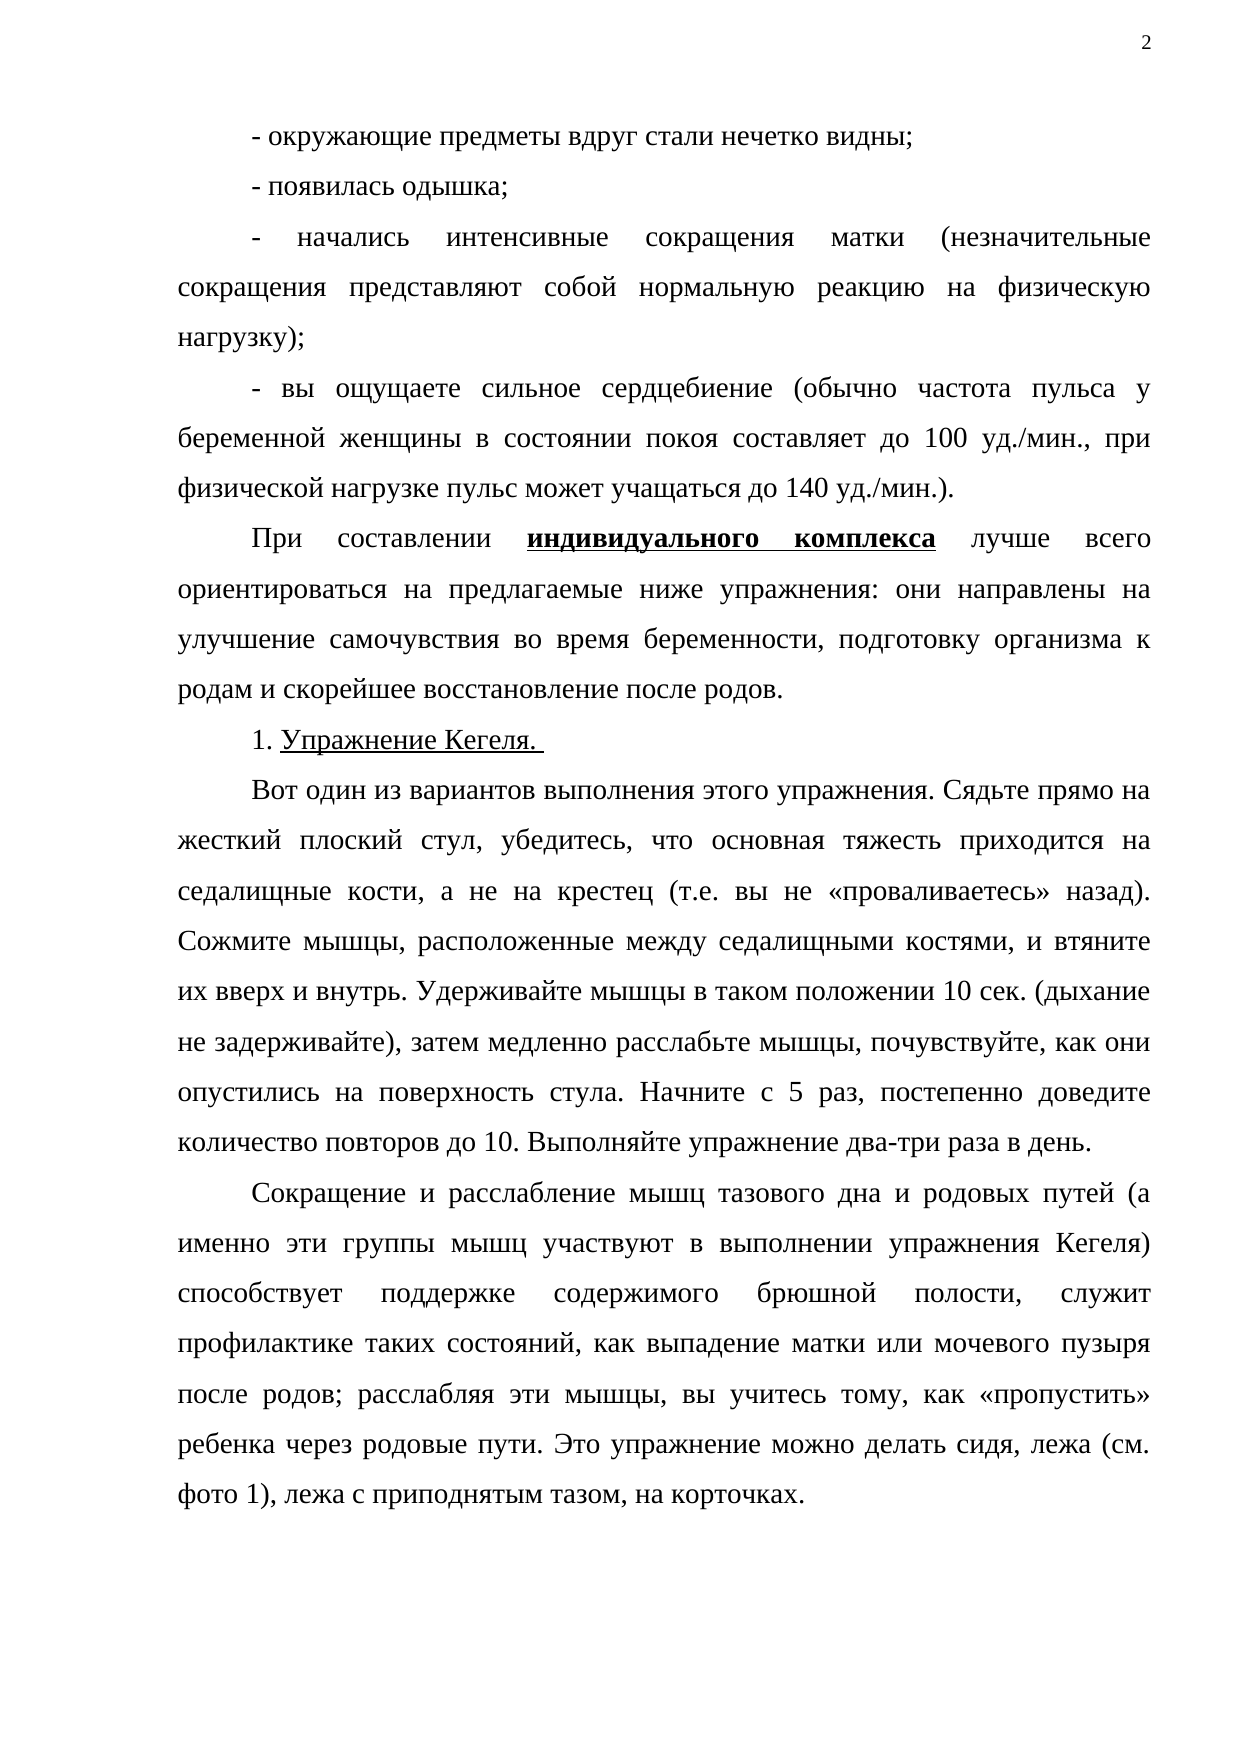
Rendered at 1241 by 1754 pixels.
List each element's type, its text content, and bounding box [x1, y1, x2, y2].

text При составлении индивидуального комплекса лучше всего ориентироваться на предлагаемые ниже упражнения: они направлены на улучшение самочувствия во время беременности, подготовку организма к родам и скорейшее восстановление после родов. [177, 521, 1152, 705]
text Сокращение и расслабление мышц тазового дна и родовых путей (а именно эти группы мышц участвуют в выполнении упражнения Кегеля) способствует поддержке содержимого брюшной полости, служит профилактике таких состояний, как выпадение матки или мочевого пузыря после родов; расслабляя эти мышцы, вы учитесь тому, как «пропустить» ребенка через родовые пути. Это упражнение можно делать сидя, лежа (см. фото 1), лежа с приподнятым тазом, на корточках. [177, 1175, 1152, 1510]
text Вот один из вариантов выполнения этого упражнения. Сядьте прямо на жесткий плоский стул, убедитесь, что основная тяжесть приходится на седалищные кости, а не на крестец (т.е. вы не «проваливаетесь» назад). Сожмите мышцы, расположенные между седалищными костями, и втяните их вверх и внутрь. Удерживайте мышцы в таком положении 10 сек. (дыхание не задерживайте), затем медленно расслабьте мышцы, почувствуйте, как они опустились на поверхность стула. Начните с 5 раз, постепенно доведите количество повторов до 10. Выполняйте упражнение два-три раза в день. [177, 772, 1152, 1158]
text 1. Упражнение Кегеля. [177, 722, 1152, 755]
text - появилась одышка; [177, 168, 1152, 202]
text - начались интенсивные сокращения матки (незначительные сокращения представляют собой нормальную реакцию на физическую нагрузку); [177, 219, 1152, 353]
text - вы ощущаете сильное сердцебиение (обычно частота пульса у беременной женщины в состоянии покоя составляет до 100 уд./мин., при физической нагрузке пульс может учащаться до 140 уд./мин.). [177, 370, 1152, 504]
text - окружающие предметы вдруг стали нечетко видны; [177, 118, 1152, 152]
